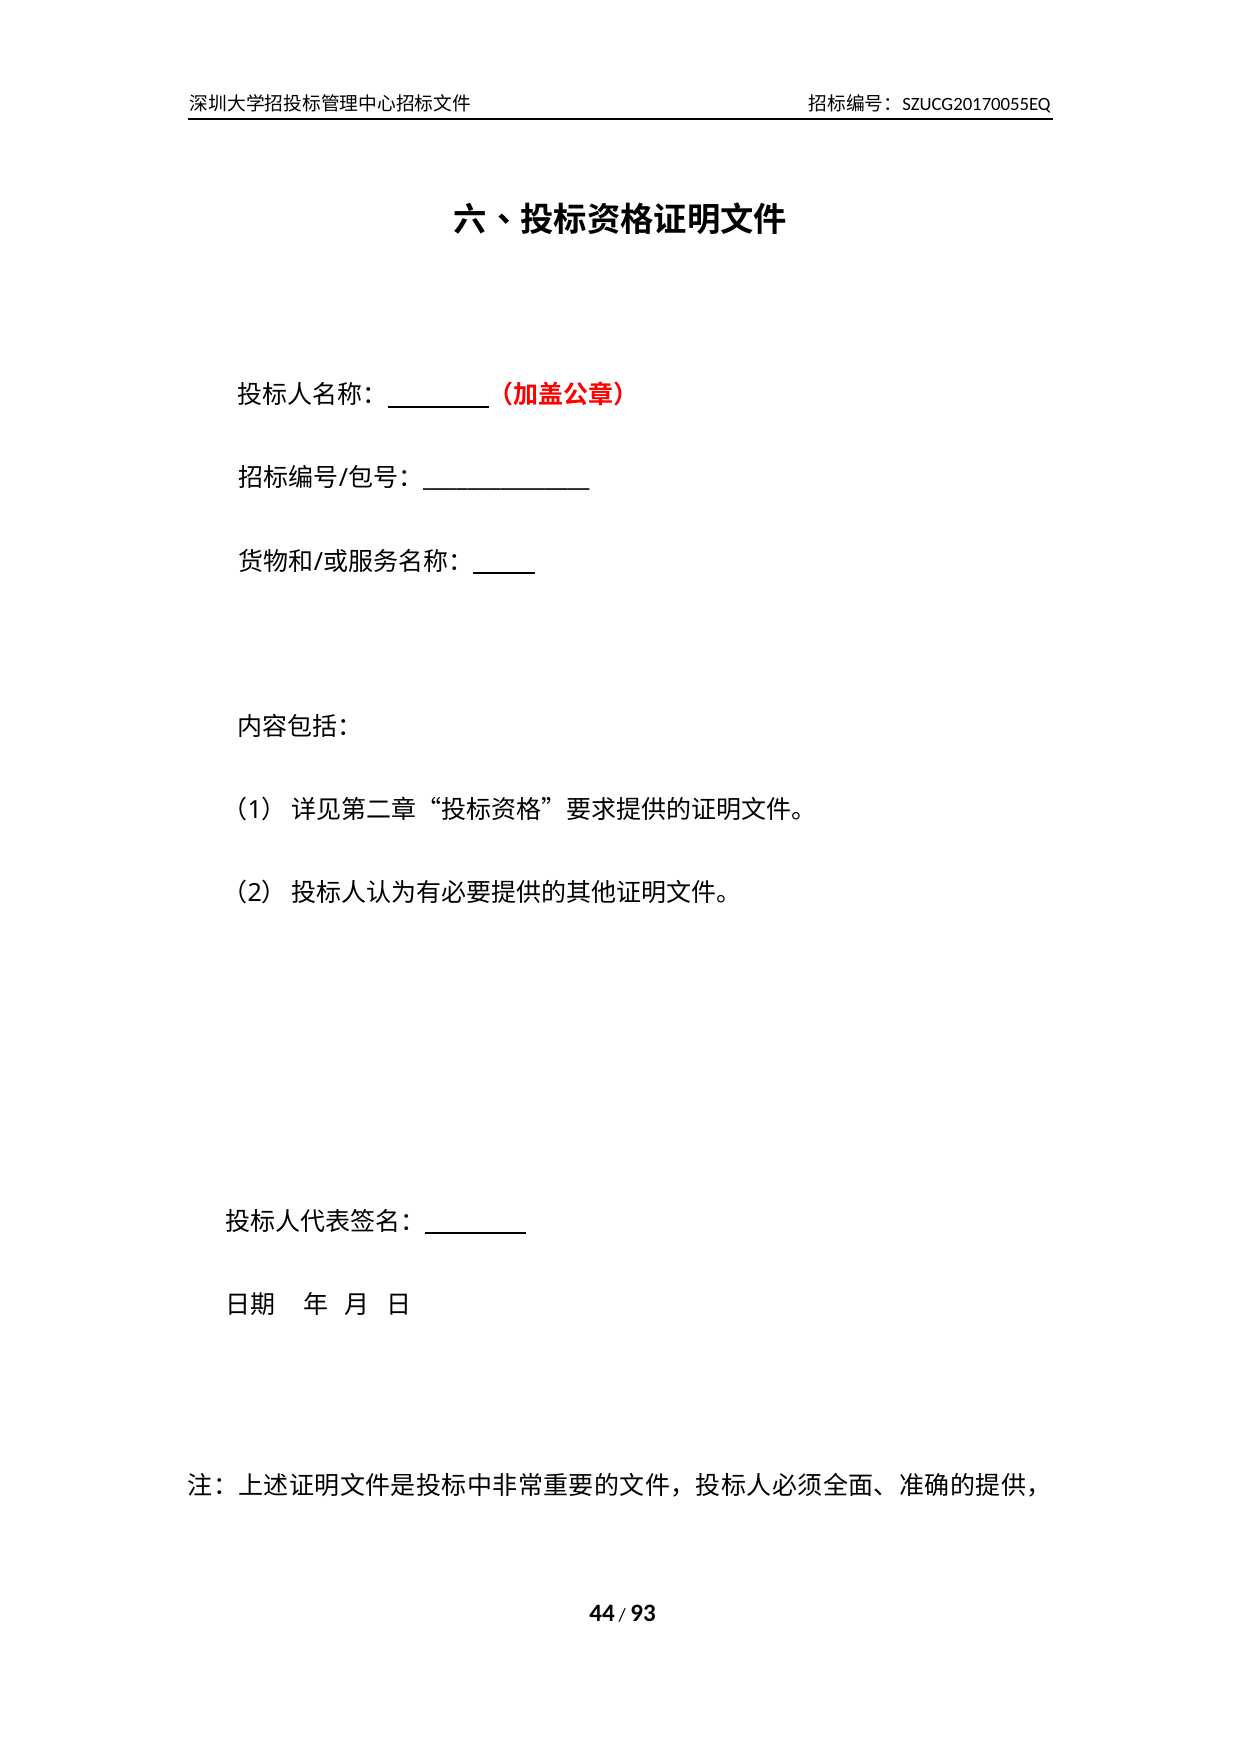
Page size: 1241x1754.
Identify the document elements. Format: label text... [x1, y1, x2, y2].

text 投标人名称： （加盖公章） [187, 360, 1053, 425]
subtitle 六、投标资格证明文件 [187, 186, 1053, 251]
text 日期 年 月 日 [187, 1270, 1053, 1335]
list 详见第二章“投标资格”要求提供的证明文件。 [222, 775, 1053, 840]
text 货物和/或服务名称： [187, 527, 1053, 592]
text 投标人代表签名： [187, 1187, 1053, 1252]
text 内容包括： [187, 692, 1053, 757]
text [187, 1451, 1053, 1516]
text 招标编号/包号：_______________ [187, 443, 1053, 508]
list 投标人认为有必要提供的其他证明文件。 [222, 858, 1053, 923]
